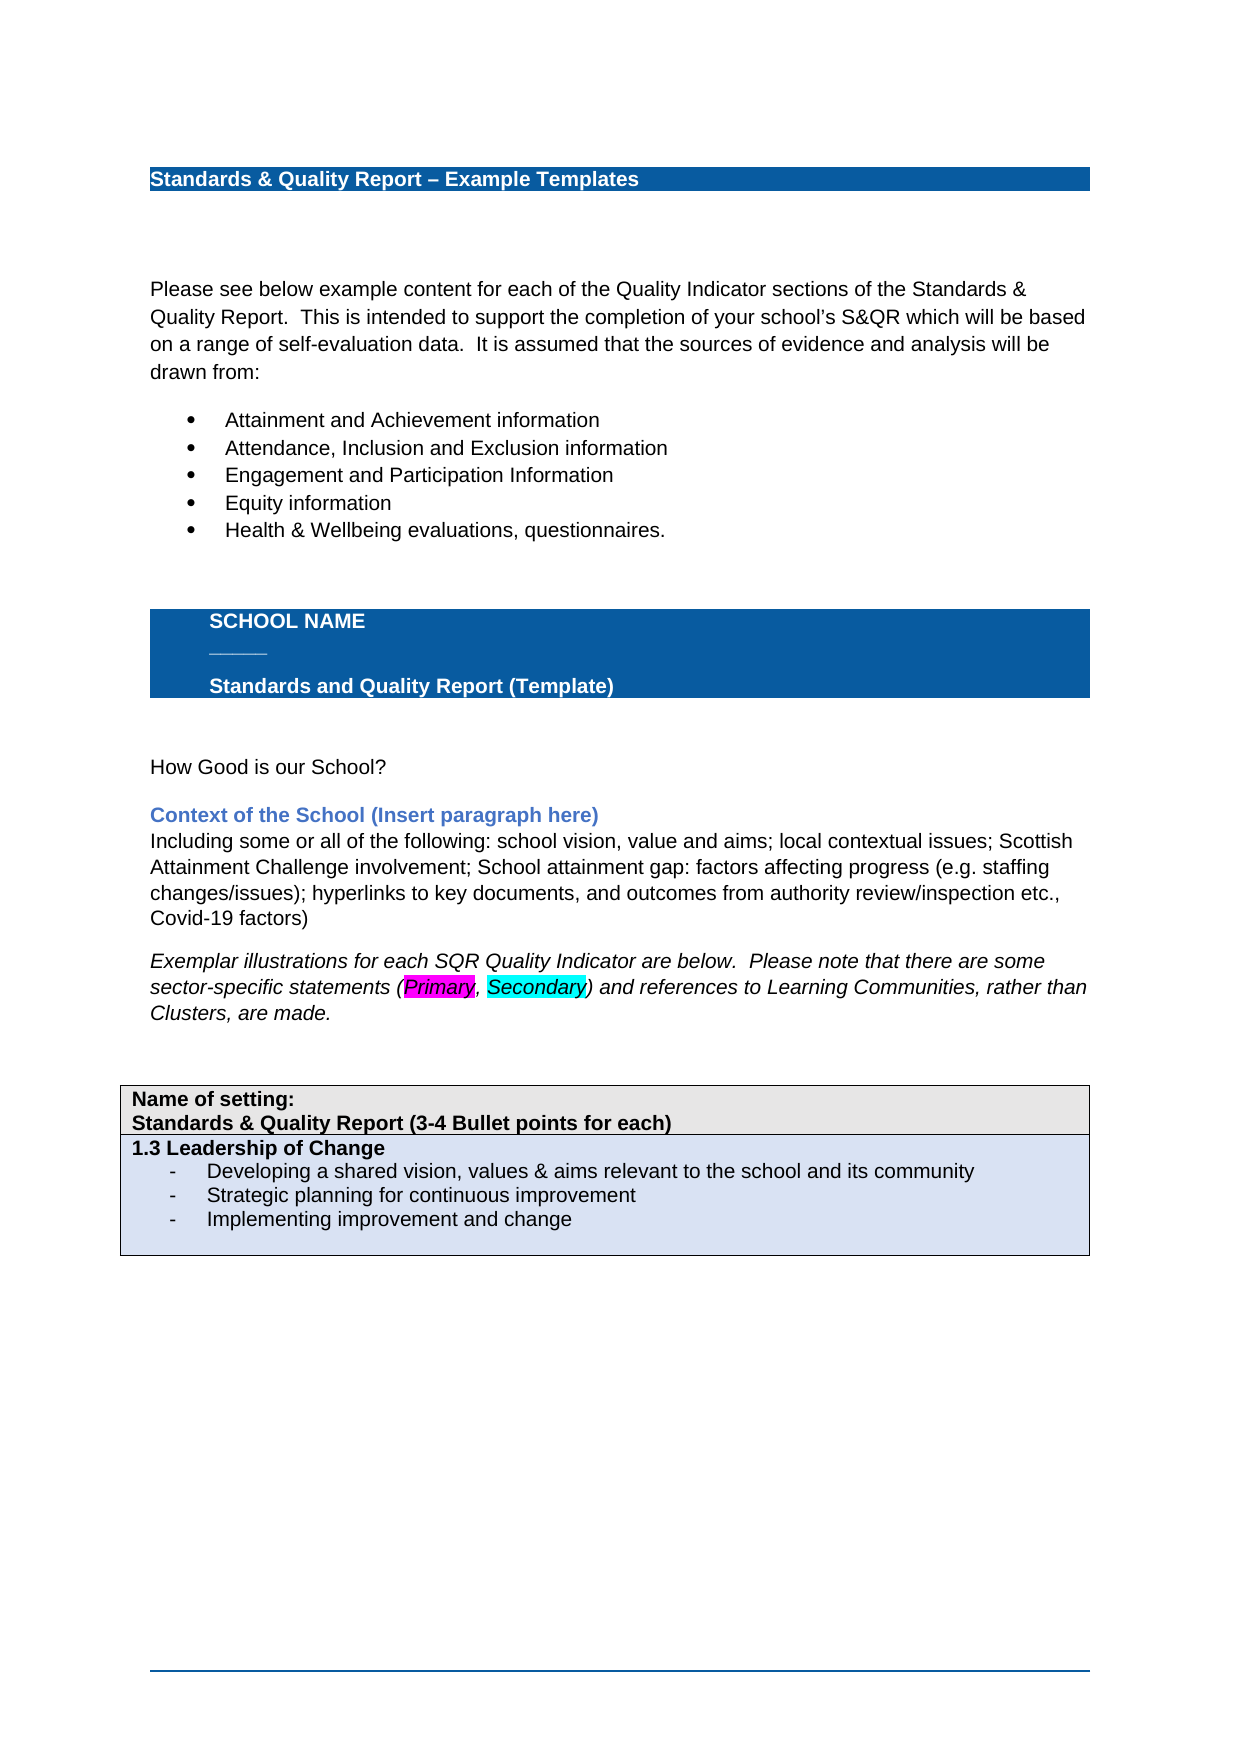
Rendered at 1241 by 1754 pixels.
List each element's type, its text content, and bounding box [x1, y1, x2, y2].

subtitle Standards and Quality Report (Template) [150, 674, 1090, 698]
text Including some or all of the following: school vision, value and aims; local contextual issues; Scottish Attainment Challenge involvement; School attainment gap: factors affecting progress (e.g. staffing changes/issues); hyperlinks to key documents, and outcomes from authority review/inspection etc., Covid-19 factors) [150, 829, 1090, 930]
list Health & Wellbeing evaluations, questionnaires. [187, 518, 1090, 542]
text Exemplar illustrations for each SQR Quality Indicator are below. Please note that there are some sector-specific statements (Primary, Secondary) and references to Learning Communities, rather than Clusters, are made. [150, 949, 1090, 1024]
title SChool Name _____ [150, 609, 1090, 657]
list Attainment and Achievement information [187, 408, 1090, 432]
text Please see below example content for each of the Quality Indicator sections of the Standards & Quality Report. This is intended to support the completion of your school’s S&QR which will be based on a range of self-evaluation data. It is assumed that the sources of evidence and analysis will be drawn from: [150, 277, 1090, 383]
text How Good is our School? [150, 754, 1090, 778]
list Engagement and Participation Information [187, 463, 1090, 487]
subtitle Standards & Quality Report – Example Templates [150, 167, 1090, 191]
table_header Name of setting: Standards & Quality Report (3-4 Bullet points for each) [121, 1086, 1089, 1134]
table_cell 1.3 Leadership of Change Developing a shared vision, values & aims relevant to the school and its community Strategic planning for continuous improvement Implementing improvement and change [121, 1135, 1089, 1255]
subtitle Context of the School (Insert paragraph here) [150, 803, 1090, 827]
list Equity information [187, 491, 1090, 515]
list Attendance, Inclusion and Exclusion information [187, 436, 1090, 459]
